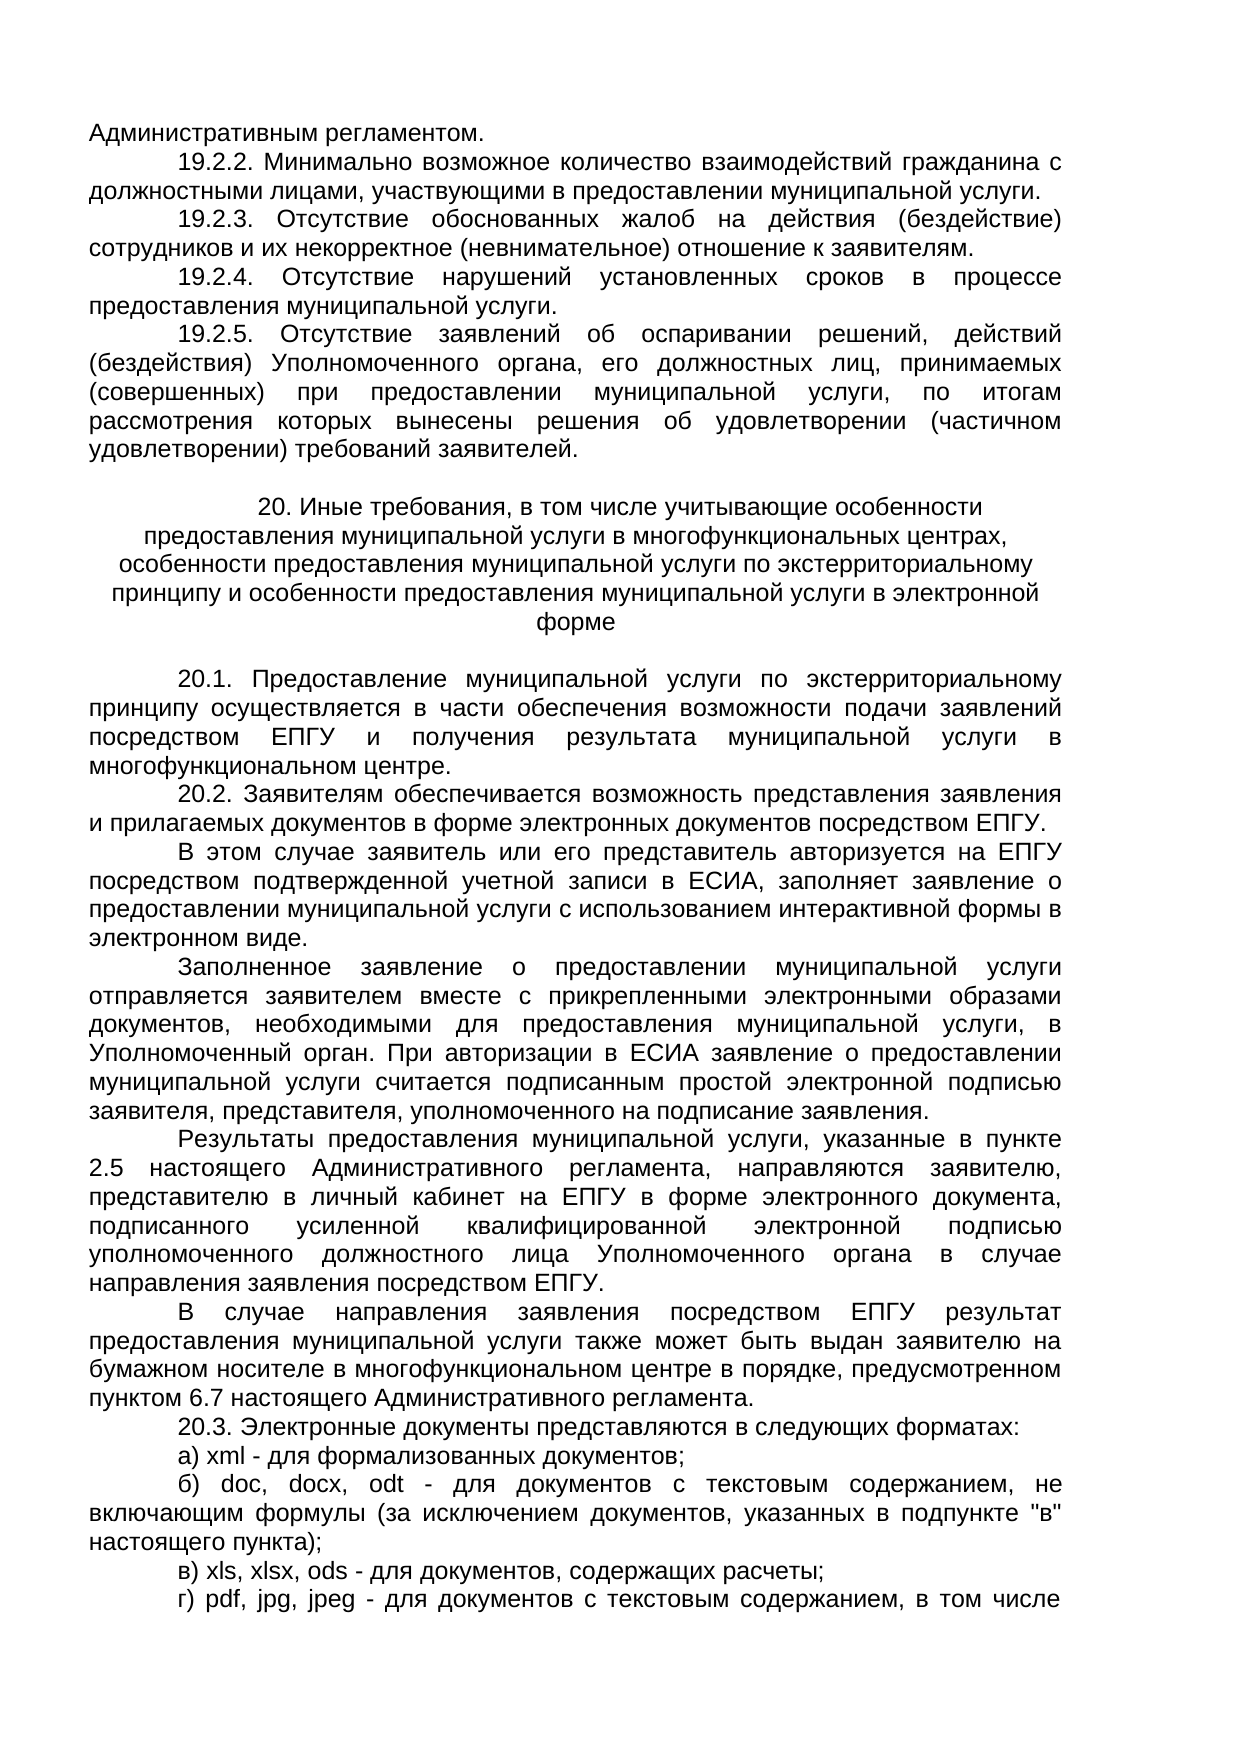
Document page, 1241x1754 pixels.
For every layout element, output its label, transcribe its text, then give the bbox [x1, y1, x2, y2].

text 20.3. Электронные документы представляются в следующих форматах: [89, 1412, 1063, 1441]
text 20.2. Заявителям обеспечивается возможность представления заявления и прилагаемых документов в форме электронных документов посредством ЕПГУ. [89, 779, 1063, 837]
text 20.1. Предоставление муниципальной услуги по экстерриториальному принципу осуществляется в части обеспечения возможности подачи заявлений посредством ЕПГУ и получения результата муниципальной услуги в многофункциональном центре. [89, 664, 1063, 779]
text Результаты предоставления муниципальной услуги, указанные в пункте 2.5 настоящего Административного регламента, направляются заявителю, представителю в личный кабинет на ЕПГУ в форме электронного документа, подписанного усиленной квалифицированной электронной подписью уполномоченного должностного лица Уполномоченного органа в случае направления заявления посредством ЕПГУ. [89, 1124, 1063, 1297]
text 19.2.4. Отсутствие нарушений установленных сроков в процессе предоставления муниципальной услуги. [89, 262, 1063, 319]
text В случае направления заявления посредством ЕПГУ результат предоставления муниципальной услуги также может быть выдан заявителю на бумажном носителе в многофункциональном центре в порядке, предусмотренном пунктом 6.7 настоящего Административного регламента. [89, 1297, 1063, 1412]
subtitle 20. Иные требования, в том числе учитывающие особенности предоставления муниципальной услуги в многофункциональных центрах, особенности предоставления муниципальной услуги по экстерриториальному принципу и особенности предоставления муниципальной услуги в электронной форме [89, 492, 1063, 636]
text 19.2.5. Отсутствие заявлений об оспаривании решений, действий (бездействия) Уполномоченного органа, его должностных лиц, принимаемых (совершенных) при предоставлении муниципальной услуги, по итогам рассмотрения которых вынесены решения об удовлетворении (частичном удовлетворении) требований заявителей. [89, 319, 1063, 463]
text В этом случае заявитель или его представитель авторизуется на ЕПГУ посредством подтвержденной учетной записи в ЕСИА, заполняет заявление о предоставлении муниципальной услуги с использованием интерактивной формы в электронном виде. [89, 837, 1063, 952]
text б) doc, docx, odt - для документов с текстовым содержанием, не включающим формулы (за исключением документов, указанных в подпункте "в" настоящего пункта); [89, 1469, 1063, 1556]
text 19.2.2. Минимально возможное количество взаимодействий гражданина с должностными лицами, участвующими в предоставлении муниципальной услуги. [89, 147, 1063, 204]
text Заполненное заявление о предоставлении муниципальной услуги отправляется заявителем вместе с прикрепленными электронными образами документов, необходимыми для предоставления муниципальной услуги, в Уполномоченный орган. При авторизации в ЕСИА заявление о предоставлении муниципальной услуги считается подписанным простой электронной подписью заявителя, представителя, уполномоченного на подписание заявления. [89, 952, 1063, 1124]
text 19.2.3. Отсутствие обоснованных жалоб на действия (бездействие) сотрудников и их некорректное (невнимательное) отношение к заявителям. [89, 204, 1063, 262]
text в) xls, xlsx, ods - для документов, содержащих расчеты; [89, 1556, 1063, 1584]
text а) xml - для формализованных документов; [89, 1441, 1063, 1469]
